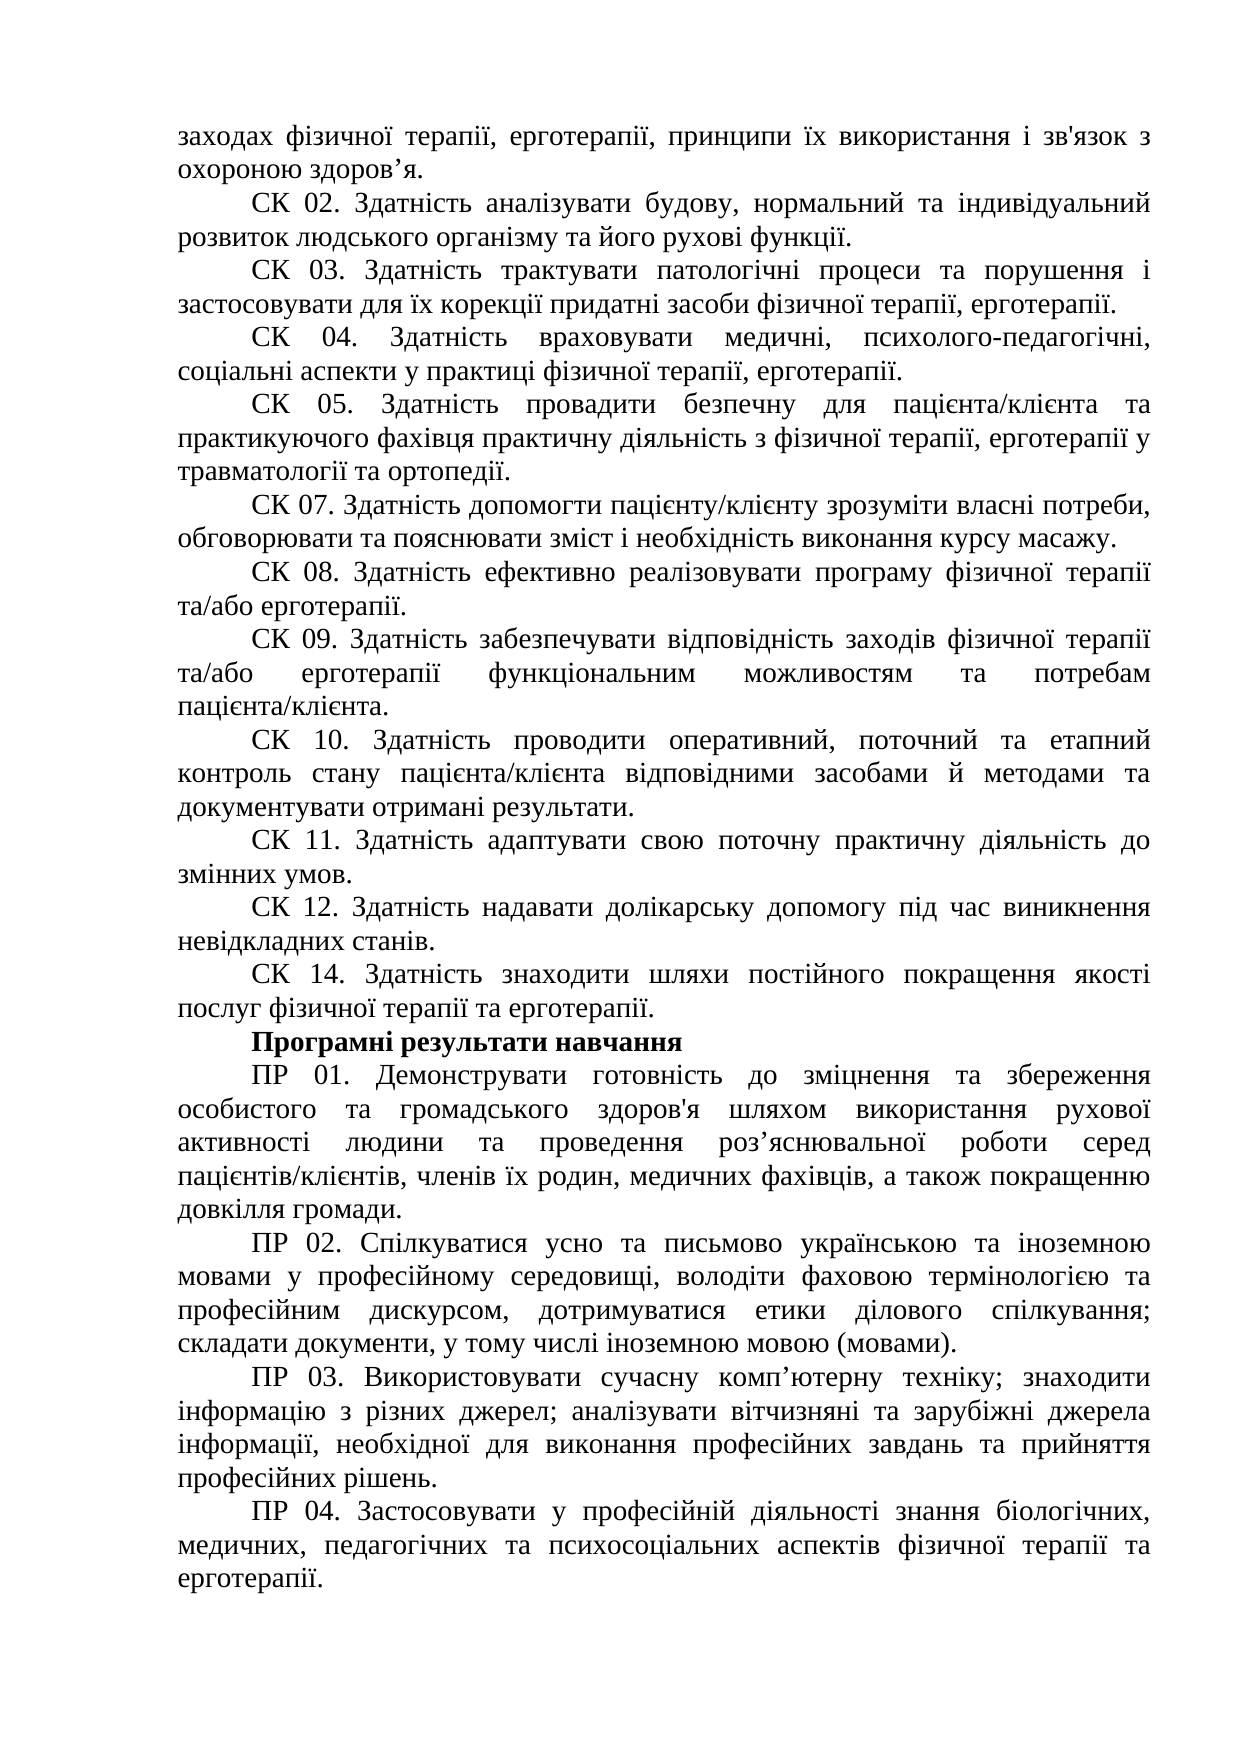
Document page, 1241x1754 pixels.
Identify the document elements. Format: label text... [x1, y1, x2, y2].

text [177, 118, 1152, 185]
text ПР 01. Демонструвати готовність до зміцнення та збереження особистого та громадського здоров'я шляхом використання рухової активності людини та проведення роз’яснювальної роботи серед пацієнтів/клієнтів, членів їх родин, медичних фахівців, а також покращенню довкілля громади. [177, 1057, 1152, 1225]
text СК 07. Здатність допомогти пацієнту/клієнту зрозуміти власні потреби, обговорювати та пояснювати зміст і необхідність виконання курсу масажу. [177, 487, 1152, 554]
text СК 08. Здатність ефективно реалізовувати програму фізичної терапії та/або ерготерапії. [177, 554, 1152, 621]
text ПР 04. Застосовувати у професійній діяльності знання біологічних, медичних, педагогічних та психосоціальних аспектів фізичної терапії та ерготерапії. [177, 1493, 1152, 1594]
text СК 14. Здатність знаходити шляхи постійного покращення якості послуг фізичної терапії та ерготерапії. [177, 957, 1152, 1024]
text СК 09. Здатність забезпечувати відповідність заходів фізичної терапії та/або ерготерапії функціональним можливостям та потребам пацієнта/клієнта. [177, 621, 1152, 722]
text СК 02. Здатність аналізувати будову, нормальний та індивідуальний розвиток людського організму та його рухові функції. [177, 185, 1152, 252]
text ПР 02. Спілкуватися усно та письмово українською та іноземною мовами у професійному середовищі, володіти фаховою термінологією та професійним дискурсом, дотримуватися етики ділового спілкування; складати документи, у тому числі іноземною мовою (мовами). [177, 1225, 1152, 1359]
text Програмні результати навчання [177, 1024, 1152, 1057]
text СК 10. Здатність проводити оперативний, поточний та етапний контроль стану пацієнта/клієнта відповідними засобами й методами та документувати отримані результати. [177, 722, 1152, 822]
text СК 11. Здатність адаптувати свою поточну практичну діяльність до змінних умов. [177, 822, 1152, 889]
text СК 04. Здатність враховувати медичні, психолого-педагогічні, соціальні аспекти у практиці фізичної терапії, ерготерапії. [177, 319, 1152, 386]
text ПР 03. Використовувати сучасну комп’ютерну техніку; знаходити інформацію з різних джерел; аналізувати вітчизняні та зарубіжні джерела інформації, необхідної для виконання професійних завдань та прийняття професійних рішень. [177, 1359, 1152, 1493]
text СК 05. Здатність провадити безпечну для пацієнта/клієнта та практикуючого фахівця практичну діяльність з фізичної терапії, ерготерапії у травматології та ортопедії. [177, 386, 1152, 487]
text СК 03. Здатність трактувати патологічні процеси та порушення і застосовувати для їх корекції придатні засоби фізичної терапії, ерготерапії. [177, 252, 1152, 319]
text СК 12. Здатність надавати долікарську допомогу під час виникнення невідкладних станів. [177, 889, 1152, 957]
